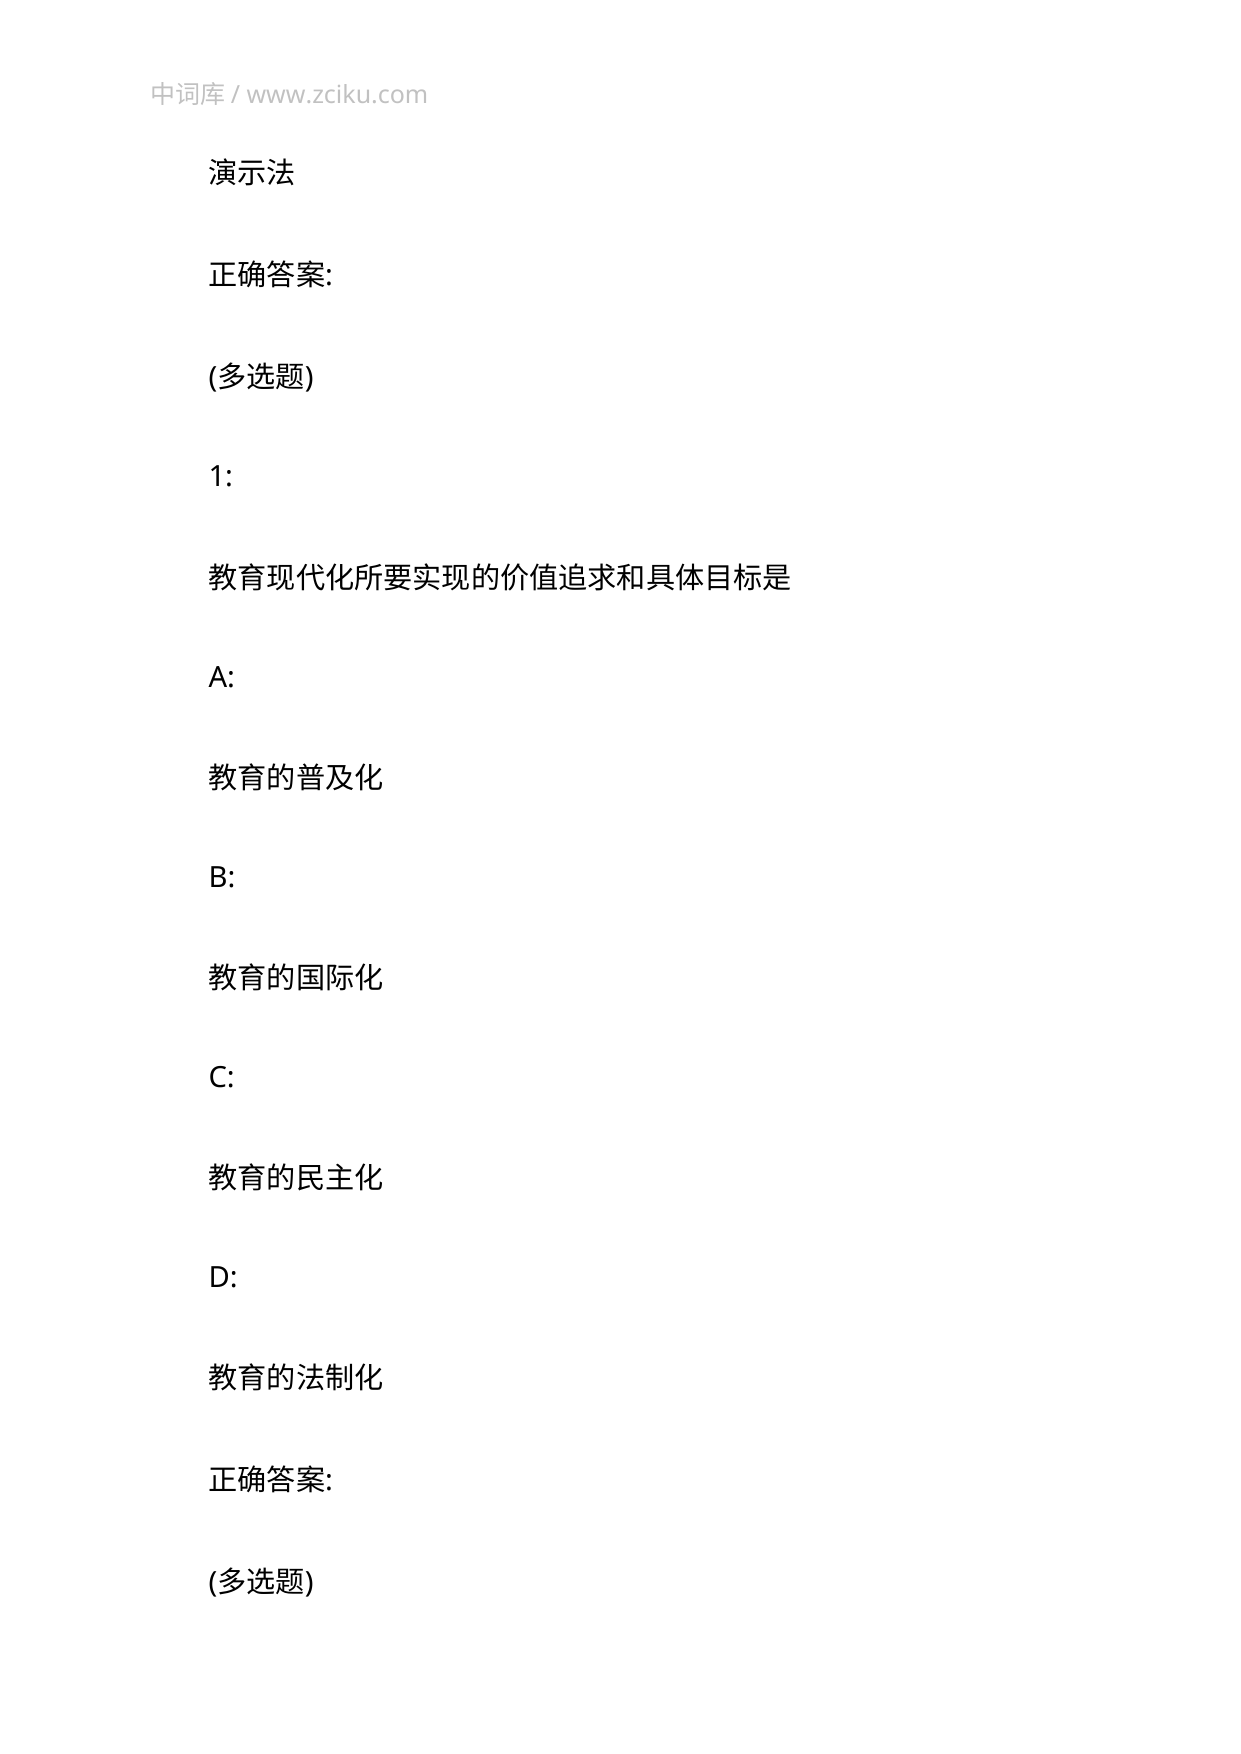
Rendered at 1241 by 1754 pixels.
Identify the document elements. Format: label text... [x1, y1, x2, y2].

text 教育的普及化 [150, 754, 1090, 797]
text D: [150, 1257, 1090, 1296]
text C: [150, 1056, 1090, 1096]
text (多选题) [150, 354, 1090, 396]
text 正确答案: [150, 252, 1090, 294]
text 教育现代化所要实现的价值追求和具体目标是 [150, 554, 1090, 596]
text 正确答案: [150, 1457, 1090, 1499]
text 1: [150, 456, 1090, 495]
text 教育的民主化 [150, 1155, 1090, 1197]
text 教育的国际化 [150, 954, 1090, 997]
text (多选题) [150, 1559, 1090, 1601]
text 演示法 [150, 150, 1090, 192]
text A: [150, 656, 1090, 696]
text 教育的法制化 [150, 1355, 1090, 1397]
text B: [150, 856, 1090, 896]
